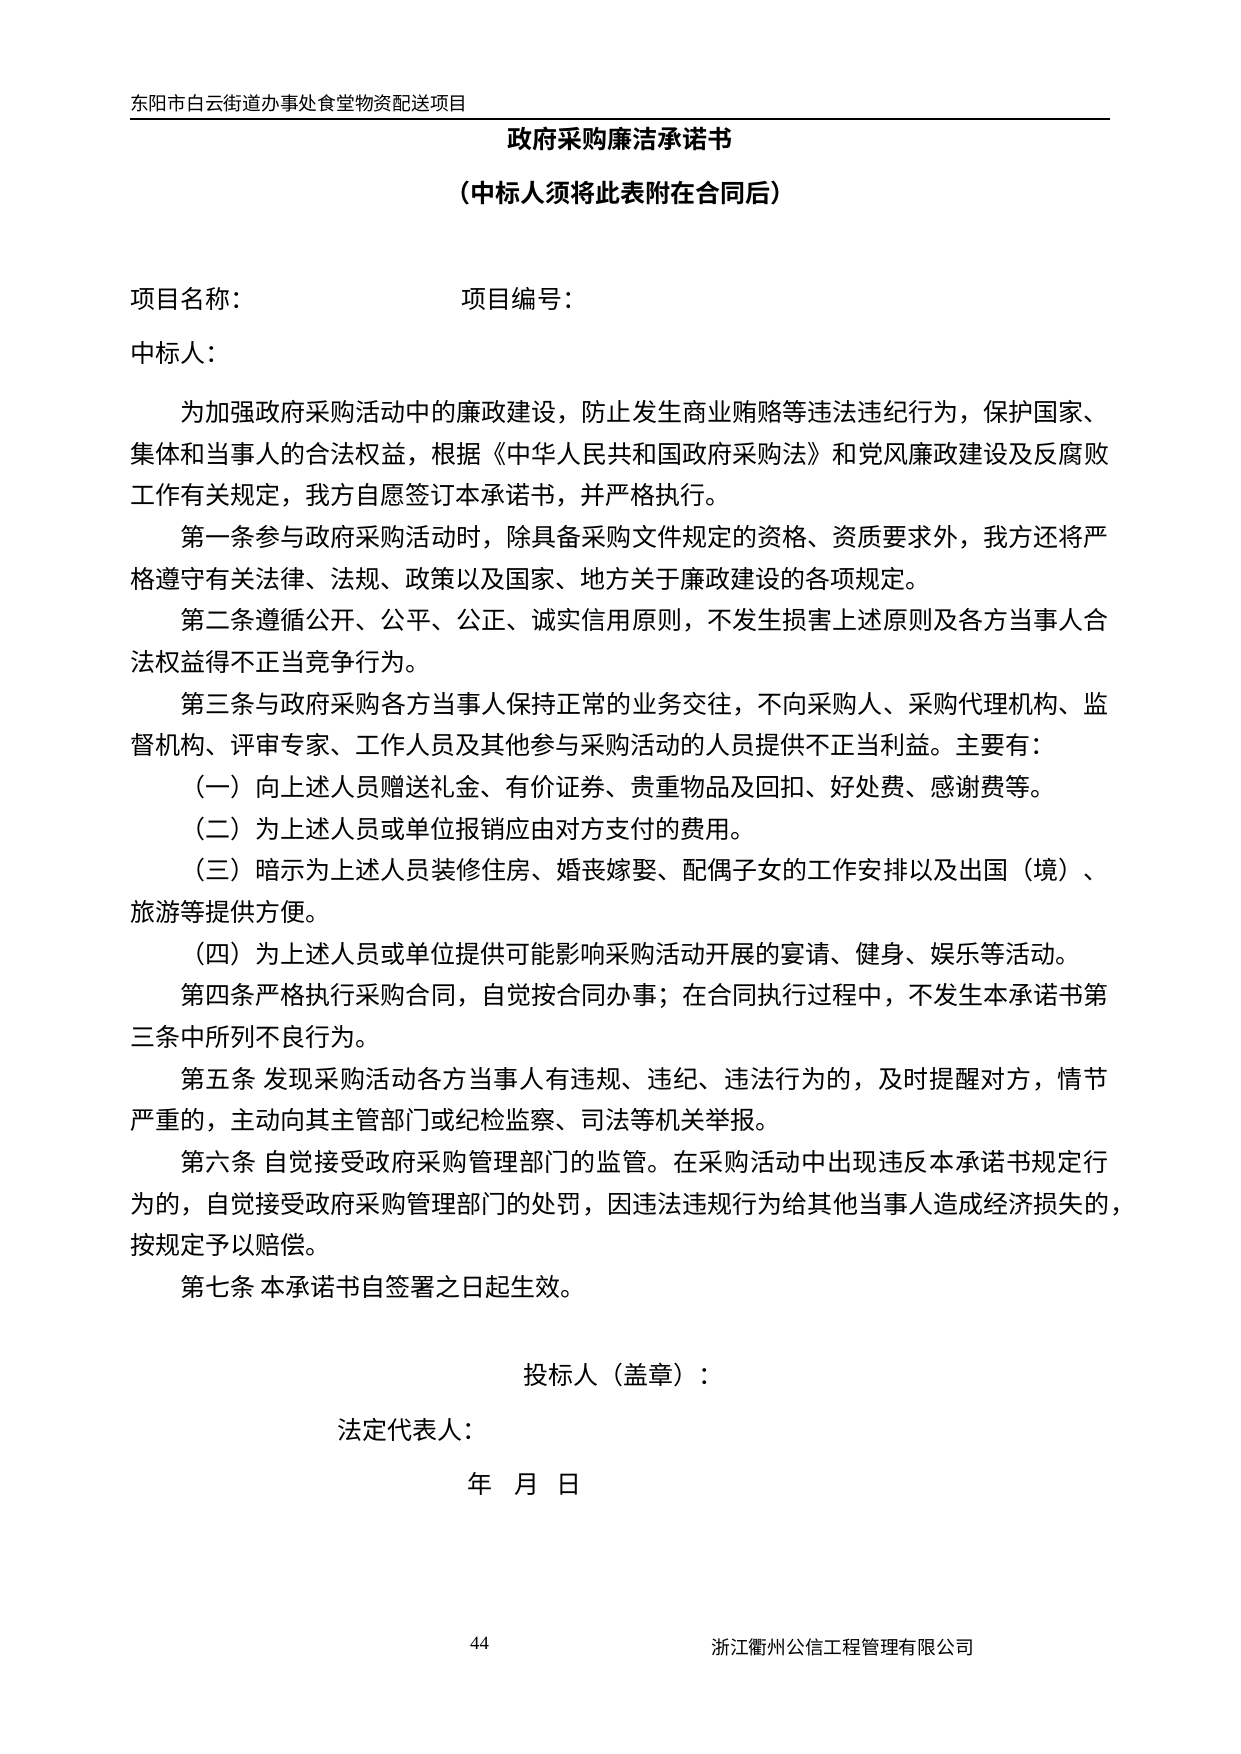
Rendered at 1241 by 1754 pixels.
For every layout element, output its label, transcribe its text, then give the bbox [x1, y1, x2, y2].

text 为加强政府采购活动中的廉政建设，防止发生商业贿赂等违法违纪行为，保护国家、集体和当事人的合法权益，根据《中华人民共和国政府采购法》和党风廉政建设及反腐败工作有关规定，我方自愿签订本承诺书，并严格执行。 [130, 388, 1110, 513]
text 政府采购廉洁承诺书 [130, 120, 1110, 156]
text 第六条 自觉接受政府采购管理部门的监管。在采购活动中出现违反本承诺书规定行为的，自觉接受政府采购管理部门的处罚，因违法违规行为给其他当事人造成经济损失的，按规定予以赔偿。 [130, 1138, 1110, 1263]
text 年 月 日 [130, 1464, 1110, 1501]
text （一）向上述人员赠送礼金、有价证券、贵重物品及回扣、好处费、感谢费等。 [130, 763, 1110, 805]
text （三）暗示为上述人员装修住房、婚丧嫁娶、配偶子女的工作安排以及出国（境）、旅游等提供方便。 [130, 846, 1110, 930]
text 第一条参与政府采购活动时，除具备采购文件规定的资格、资质要求外，我方还将严格遵守有关法律、法规、政策以及国家、地方关于廉政建设的各项规定。 [130, 513, 1110, 596]
text 项目名称： 项目编号： [130, 279, 1110, 316]
text 第二条遵循公开、公平、公正、诚实信用原则，不发生损害上述原则及各方当事人合法权益得不正当竞争行为。 [130, 596, 1110, 680]
text 投标人（盖章）： [130, 1356, 1110, 1392]
text 第四条严格执行采购合同，自觉按合同办事；在合同执行过程中，不发生本承诺书第三条中所列不良行为。 [130, 971, 1110, 1055]
text （二）为上述人员或单位报销应由对方支付的费用。 [130, 805, 1110, 846]
text 中标人： [130, 334, 1110, 370]
text 第五条 发现采购活动各方当事人有违规、违纪、违法行为的，及时提醒对方，情节严重的，主动向其主管部门或纪检监察、司法等机关举报。 [130, 1055, 1110, 1138]
text （中标人须将此表附在合同后） [130, 174, 1110, 210]
text 第七条 本承诺书自签署之日起生效。 [130, 1263, 1110, 1305]
text 第三条与政府采购各方当事人保持正常的业务交往，不向采购人、采购代理机构、监督机构、评审专家、工作人员及其他参与采购活动的人员提供不正当利益。主要有： [130, 680, 1110, 763]
text 法定代表人： [130, 1410, 1110, 1446]
text （四）为上述人员或单位提供可能影响采购活动开展的宴请、健身、娱乐等活动。 [130, 930, 1110, 971]
